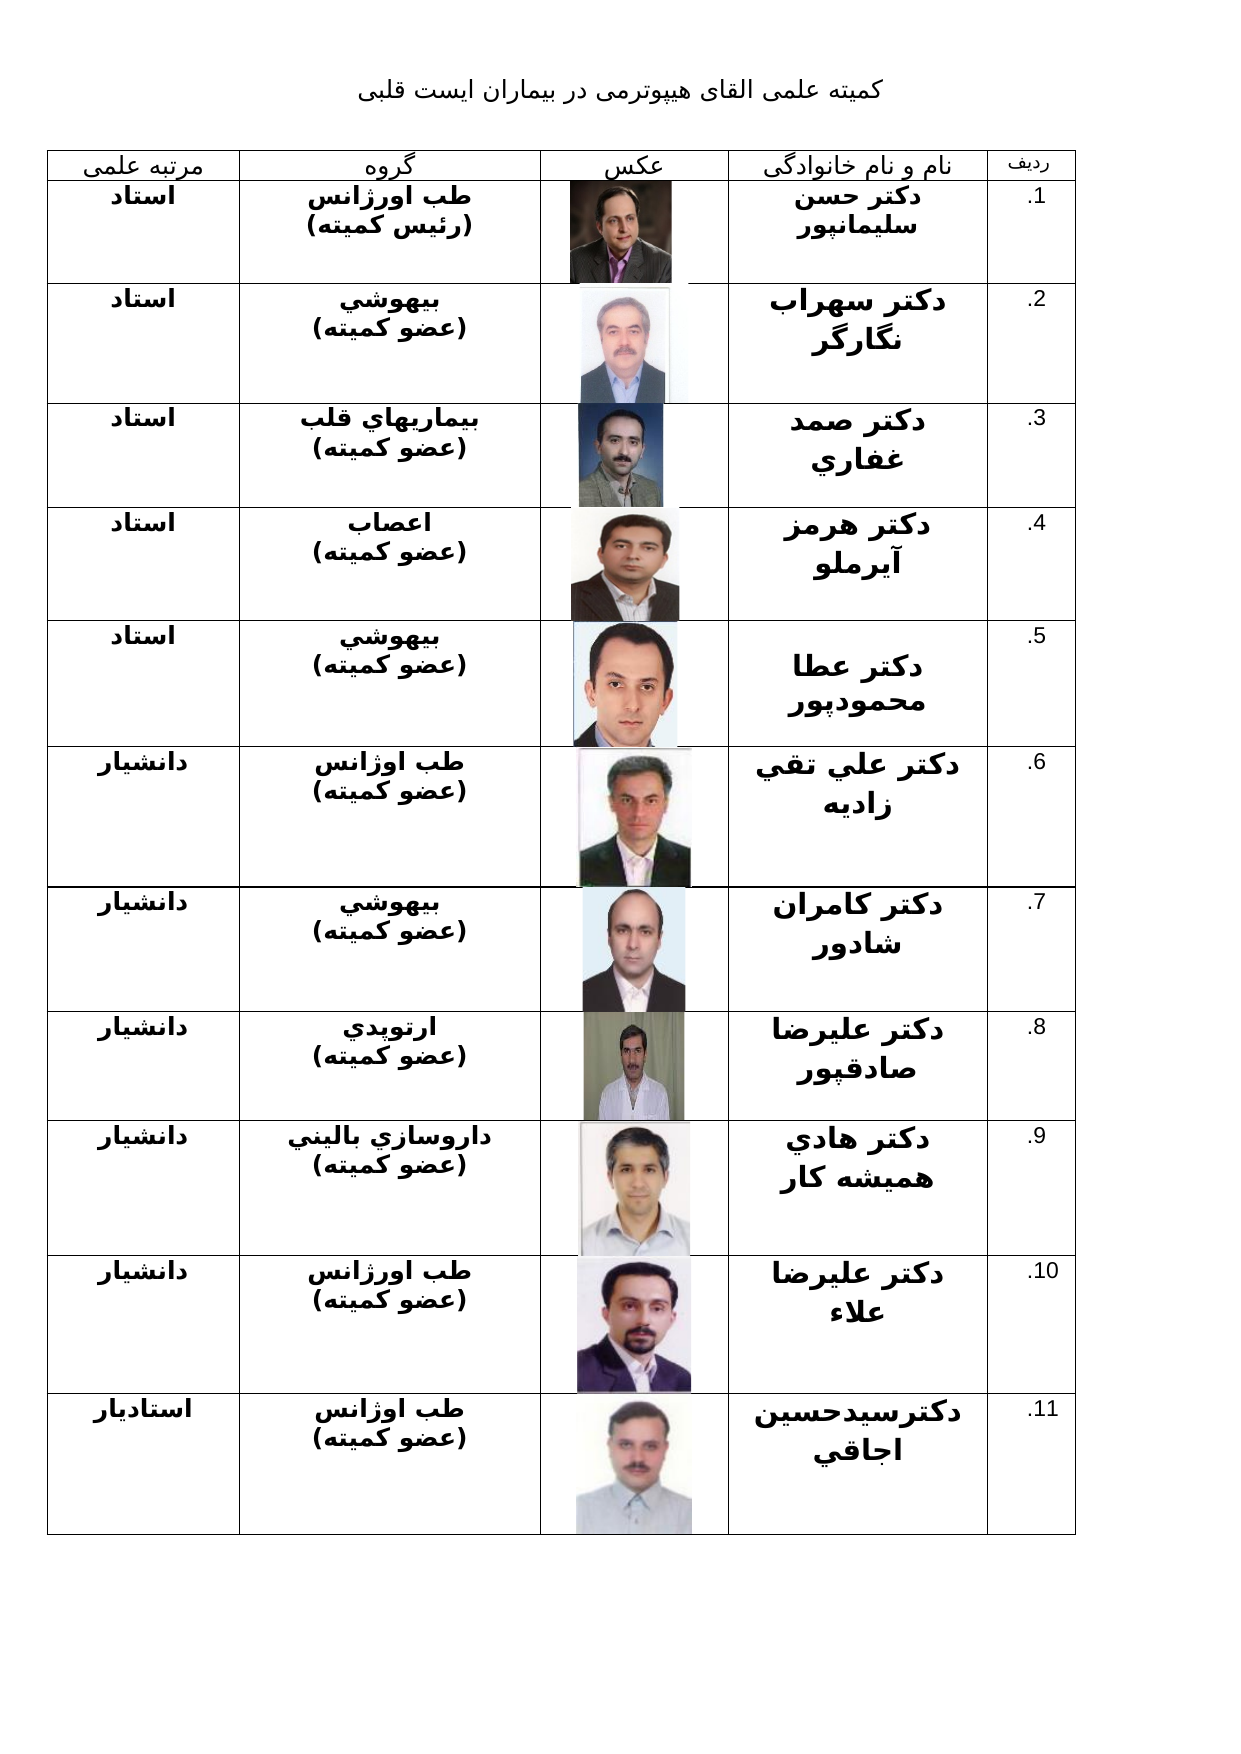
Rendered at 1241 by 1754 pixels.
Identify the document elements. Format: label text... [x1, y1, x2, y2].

table_cell [988, 1394, 1075, 1533]
table_cell [541, 181, 570, 283]
table_cell استاد [48, 181, 239, 283]
table_cell استاد [48, 404, 239, 507]
table_cell [690, 1121, 728, 1255]
table_cell طب اوژانس (عضو كميته) [240, 747, 540, 886]
table_cell دكتر عطا محمودپور [729, 621, 987, 746]
table_cell دكتر صمد غفاري [729, 404, 987, 507]
table_cell دانشيار [48, 1256, 239, 1393]
table_cell دكتر عليرضا صادقپور [729, 1012, 987, 1120]
table_cell دانشيار [48, 888, 239, 1011]
table_cell ارتوپدي (عضو كميته) [240, 1012, 540, 1120]
table_header گروه [240, 151, 540, 180]
table_cell [541, 1394, 576, 1533]
table_cell [692, 747, 728, 886]
table_cell [678, 621, 728, 746]
table_cell دكترسيدحسين اجاقي [729, 1394, 987, 1533]
table_cell دكتر عليرضا علاء [729, 1256, 987, 1393]
table_cell [541, 1012, 583, 1120]
table_cell طب اورژانس (عضو كميته) [240, 1256, 540, 1393]
table_cell طب اورژانس (رئيس كميته) [240, 181, 540, 283]
table_cell [541, 404, 577, 507]
table_cell [988, 747, 1075, 886]
table_cell [541, 747, 576, 886]
table_cell [988, 621, 1075, 746]
table_header مرتبه علمی [48, 151, 239, 180]
table_cell استاد [48, 621, 239, 746]
table_cell [988, 181, 1075, 283]
table_cell [541, 1256, 577, 1393]
table_cell دكتر سهراب نگارگر [729, 284, 987, 402]
table_header نام و نام خانوادگی [729, 151, 987, 180]
table_cell [692, 1256, 728, 1393]
table_cell [541, 284, 579, 402]
table_cell دانشيار [48, 1012, 239, 1120]
table_cell [541, 888, 582, 1011]
table_cell [685, 1012, 728, 1120]
table_cell اعصاب (عضو كميته) [240, 508, 540, 620]
table_cell استاديار [48, 1394, 239, 1533]
table_cell [541, 508, 571, 620]
table_cell دكتر كامران شادور [729, 888, 987, 1011]
table_cell [686, 888, 728, 1011]
table_cell [692, 1394, 728, 1533]
table_cell [988, 1121, 1075, 1255]
table_cell بيهوشي (عضو كميته) [240, 888, 540, 1011]
table_cell استاد [48, 508, 239, 620]
table_cell [541, 621, 573, 746]
table_cell [988, 1256, 1075, 1393]
table_cell [672, 181, 728, 283]
table_cell طب اوژانس (عضو كميته) [240, 1394, 540, 1533]
table_cell بيهوشي (عضو كميته) [240, 284, 540, 402]
table_cell [689, 284, 728, 402]
table_cell دكتر علي تقي زاديه [729, 747, 987, 886]
table_cell دانشيار [48, 747, 239, 886]
table_cell دکتر حسن سلیمانپور [729, 181, 987, 283]
table_cell [664, 404, 728, 507]
table_cell [680, 508, 728, 620]
table_cell [541, 1121, 578, 1255]
table_cell دانشيار [48, 1121, 239, 1255]
table_cell داروسازي باليني (عضو كميته) [240, 1121, 540, 1255]
table_header عكس [541, 151, 728, 180]
table_cell دكتر هرمز آيرملو [729, 508, 987, 620]
table_cell [988, 284, 1075, 402]
table_header ردیف [988, 151, 1075, 180]
table_cell بيماريهاي قلب (عضو كميته) [240, 404, 540, 507]
picture [570, 181, 692, 1120]
table_cell [988, 508, 1075, 620]
table_cell بيهوشي (عضو كميته) [240, 621, 540, 746]
picture [576, 1121, 692, 1534]
table_cell استاد [48, 284, 239, 402]
table_cell دكتر هادي هميشه كار [729, 1121, 987, 1255]
table_cell [988, 888, 1075, 1011]
table_cell [988, 1012, 1075, 1120]
table_cell [988, 404, 1075, 507]
